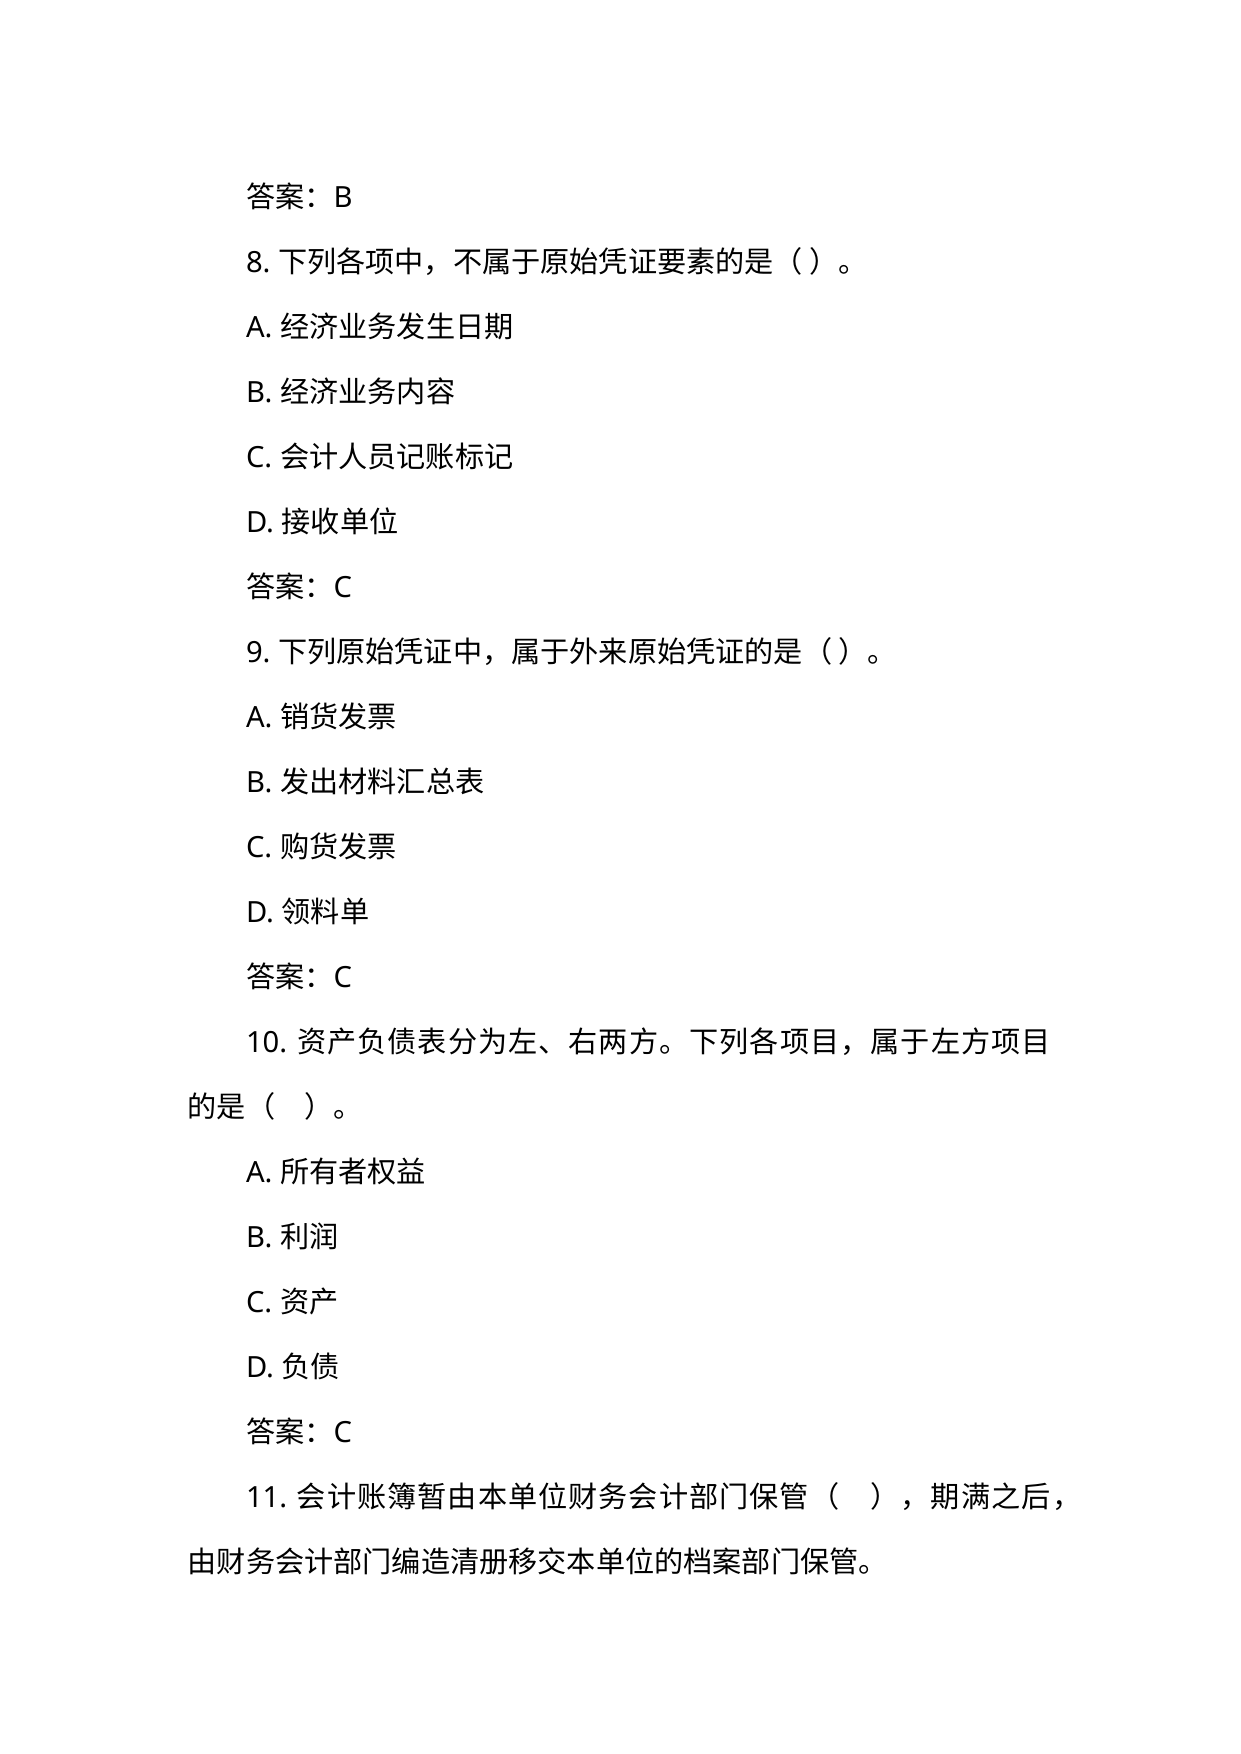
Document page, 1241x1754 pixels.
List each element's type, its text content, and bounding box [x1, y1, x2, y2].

text C. 会计人员记账标记 [187, 422, 1053, 487]
text A. 销货发票 [187, 682, 1053, 747]
text 答案：B [187, 162, 1053, 227]
text 答案：C [187, 1397, 1053, 1462]
text B. 发出材料汇总表 [187, 747, 1053, 812]
text D. 负债 [187, 1332, 1053, 1397]
text D. 领料单 [187, 877, 1053, 942]
text B. 经济业务内容 [187, 357, 1053, 422]
text A. 所有者权益 [187, 1137, 1053, 1202]
text B. 利润 [187, 1202, 1053, 1267]
text 9. 下列原始凭证中，属于外来原始凭证的是（ ）。 [187, 617, 1053, 682]
text 11. 会计账簿暂由本单位财务会计部门保管（ ），期满之后，由财务会计部门编造清册移交本单位的档案部门保管。 [187, 1462, 1053, 1592]
text 8. 下列各项中，不属于原始凭证要素的是（ ）。 [187, 227, 1053, 292]
text 答案：C [187, 552, 1053, 617]
text D. 接收单位 [187, 487, 1053, 552]
text 10. 资产负债表分为左、右两方。下列各项目，属于左方项目的是（ ）。 [187, 1007, 1053, 1137]
text A. 经济业务发生日期 [187, 292, 1053, 357]
text C. 购货发票 [187, 812, 1053, 877]
text C. 资产 [187, 1267, 1053, 1332]
text 答案：C [187, 942, 1053, 1007]
